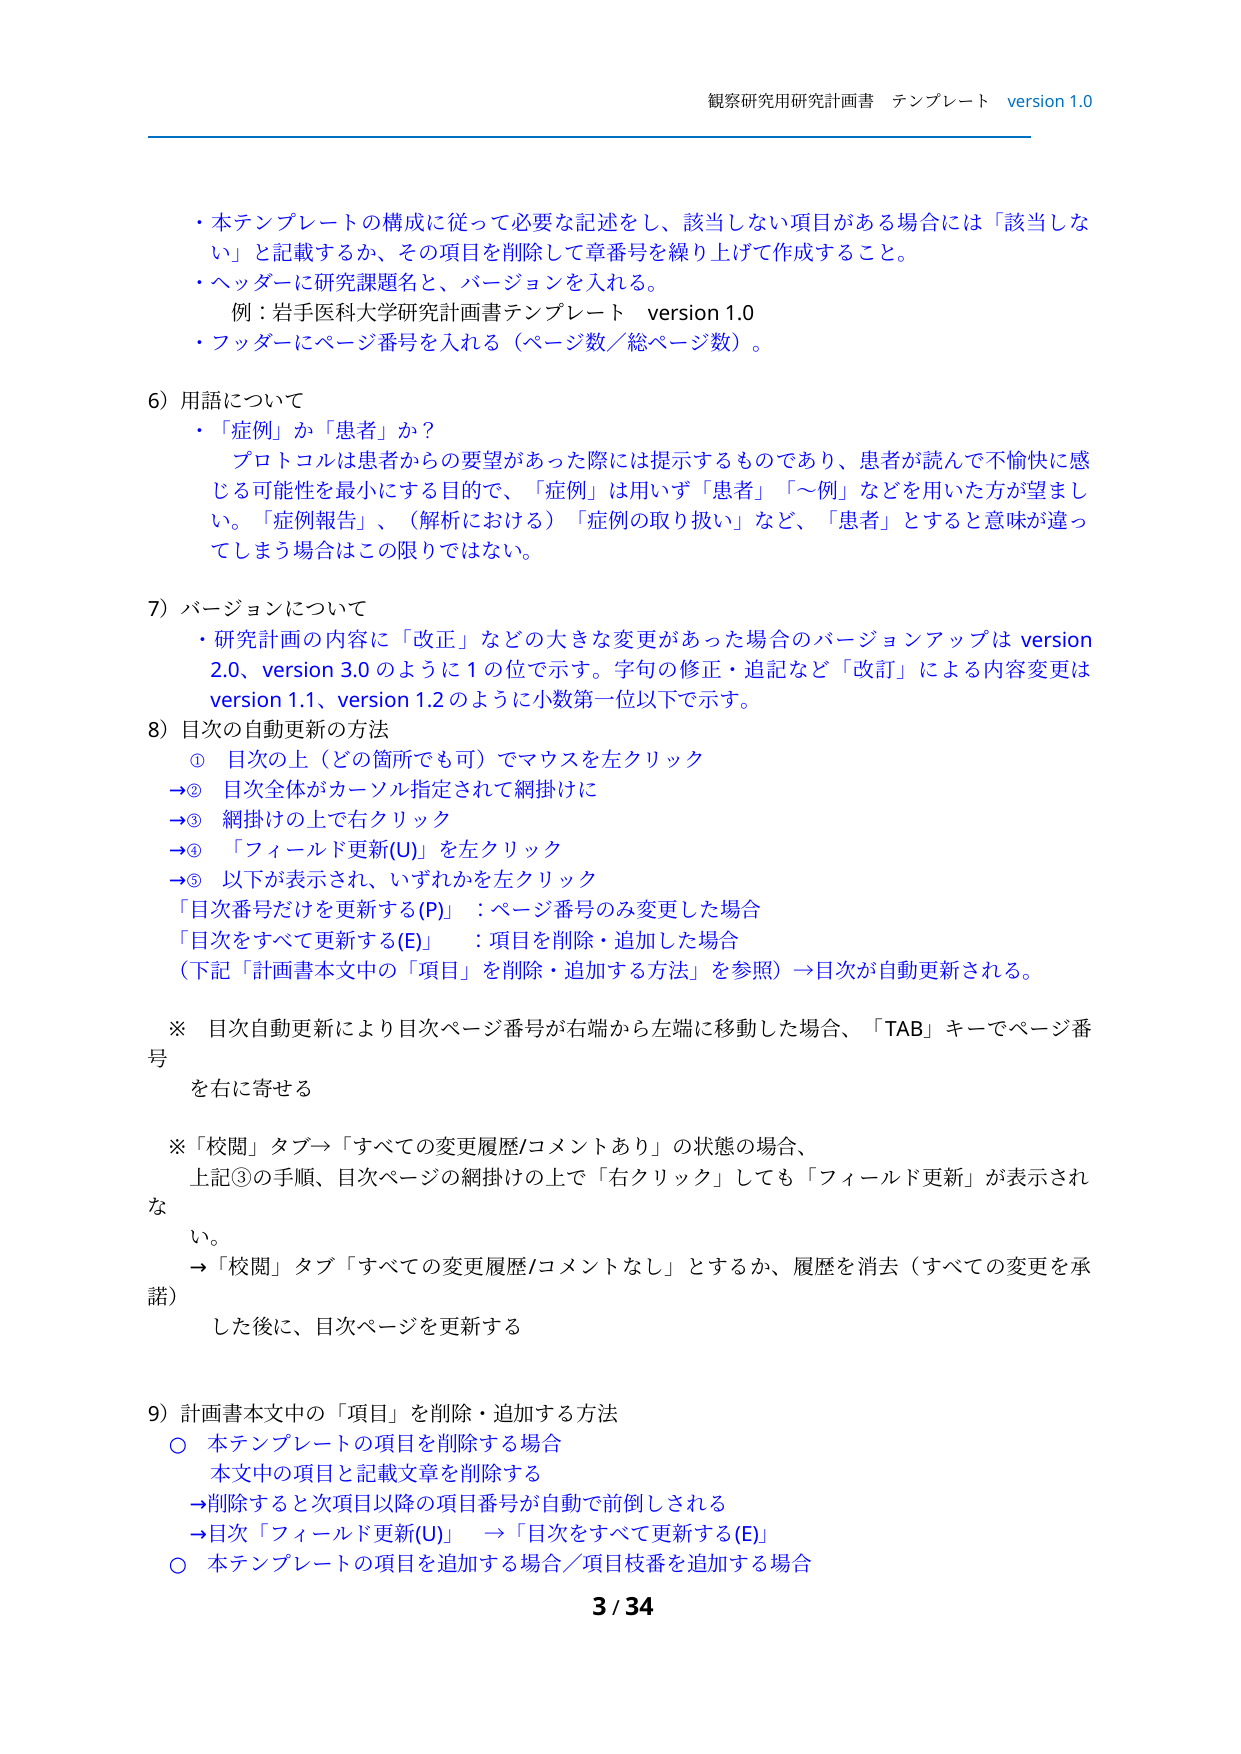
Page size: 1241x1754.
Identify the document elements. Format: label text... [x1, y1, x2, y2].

text ○ 本テンプレートの項目を削除する場合 [148, 1427, 1092, 1458]
text を右に寄せる [148, 1072, 1092, 1102]
text →削除すると次項目以降の項目番号が自動で前倒しされる [148, 1487, 1092, 1518]
text 9）計画書本文中の「項目」を削除・追加する方法 [148, 1397, 1092, 1427]
text （下記「計画書本文中の「項目」を削除・追加する方法」を参照）→目次が自動更新される。 [148, 954, 1092, 984]
text ※「校閲」タブ→「すべての変更履歴/コメントあり」の状態の場合、 [148, 1131, 1092, 1161]
text 上記③の手順、目次ページの網掛けの上で「右クリック」しても「フィールド更新」が表示されな [148, 1161, 1092, 1221]
text ・本テンプレートの構成に従って必要な記述をし、該当しない項目がある場合には「該当しない」と記載するか、その項目を削除して章番号を繰り上げて作成すること。 [189, 207, 1092, 267]
text →⑤ 以下が表示され、いずれかを左クリック [148, 864, 1092, 894]
text ※ 目次自動更新により目次ページ番号が右端から左端に移動した場合、「TAB」キーでページ番号 [148, 1012, 1092, 1072]
text →「校閲」タブ「すべての変更履歴/コメントなし」とするか、履歴を消去（すべての変更を承諾） [148, 1251, 1092, 1311]
text 「目次番号だけを更新する(P)」 ：ページ番号のみ変更した場合 [148, 894, 1092, 924]
text 本文中の項目と記載文章を削除する [148, 1458, 1092, 1487]
text 7）バージョンについて [148, 593, 1092, 623]
text →③ 網掛けの上で右クリック [148, 804, 1092, 834]
text ・ヘッダーに研究課題名と、バージョンを入れる。 [148, 267, 1092, 296]
text した後に、目次ページを更新する [148, 1311, 1092, 1341]
text プロトコルは患者からの要望があった際には提示するものであり、患者が読んで不愉快に感じる可能性を最小にする目的で、「症例」は用いず「患者」「～例」などを用いた方が望ましい。「症例報告」、（解析における）「症例の取り扱い」など、「患者」とすると意味が違ってしまう場合はこの限りではない。 [148, 445, 1092, 564]
text ① 目次の上（どの箇所でも可）でマウスを左クリック [148, 743, 1092, 773]
text →② 目次全体がカーソル指定されて網掛けに [148, 773, 1092, 804]
text →④ 「フィールド更新(U)」を左クリック [148, 834, 1092, 864]
text →目次「フィールド更新(U)」 →「目次をすべて更新する(E)」 [148, 1518, 1092, 1548]
text 「目次をすべて更新する(E)」 ：項目を削除・追加した場合 [148, 924, 1092, 954]
text 例：岩手医科大学研究計画書テンプレート version 1.0 [148, 296, 1092, 327]
text ・研究計画の内容に「改正」などの大きな変更があった場合のバージョンアップはversion 2.0、version 3.0のように1の位で示す。字句の修正・追記など「改訂」による内容変更はversion 1.1、version 1.2のように小数第一位以下で示す。 [148, 623, 1092, 713]
text ・「症例」か「患者」か？ [148, 415, 1092, 445]
text 8）目次の自動更新の方法 [148, 713, 1092, 743]
text い。 [148, 1221, 1092, 1251]
text ○ 本テンプレートの項目を追加する場合／項目枝番を追加する場合 [148, 1548, 1092, 1578]
text ・フッダーにページ番号を入れる（ページ数／総ページ数）。 [148, 327, 1092, 356]
text 6）用語について [148, 385, 1092, 415]
